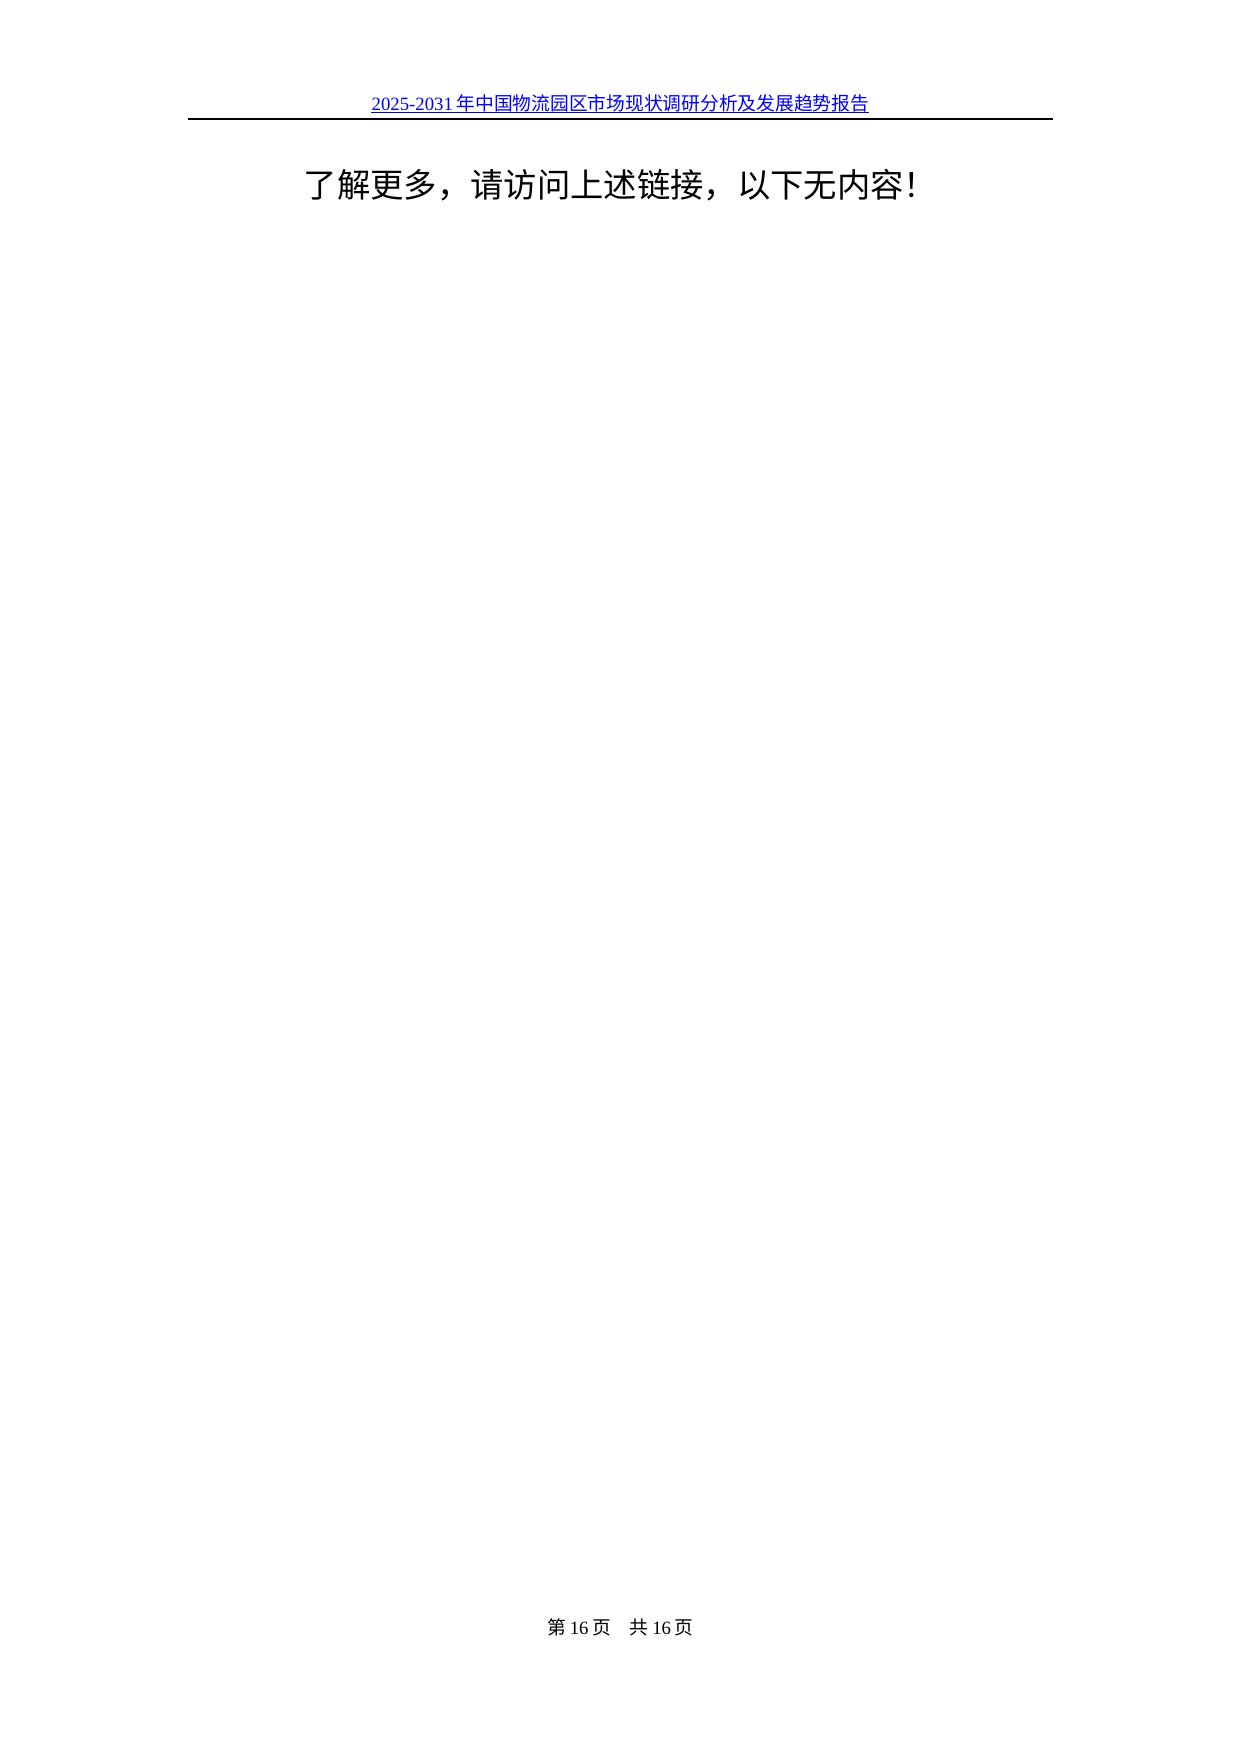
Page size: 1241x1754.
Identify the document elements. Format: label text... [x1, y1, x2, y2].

title 了解更多，请访问上述链接，以下无内容！ [187, 150, 1053, 215]
